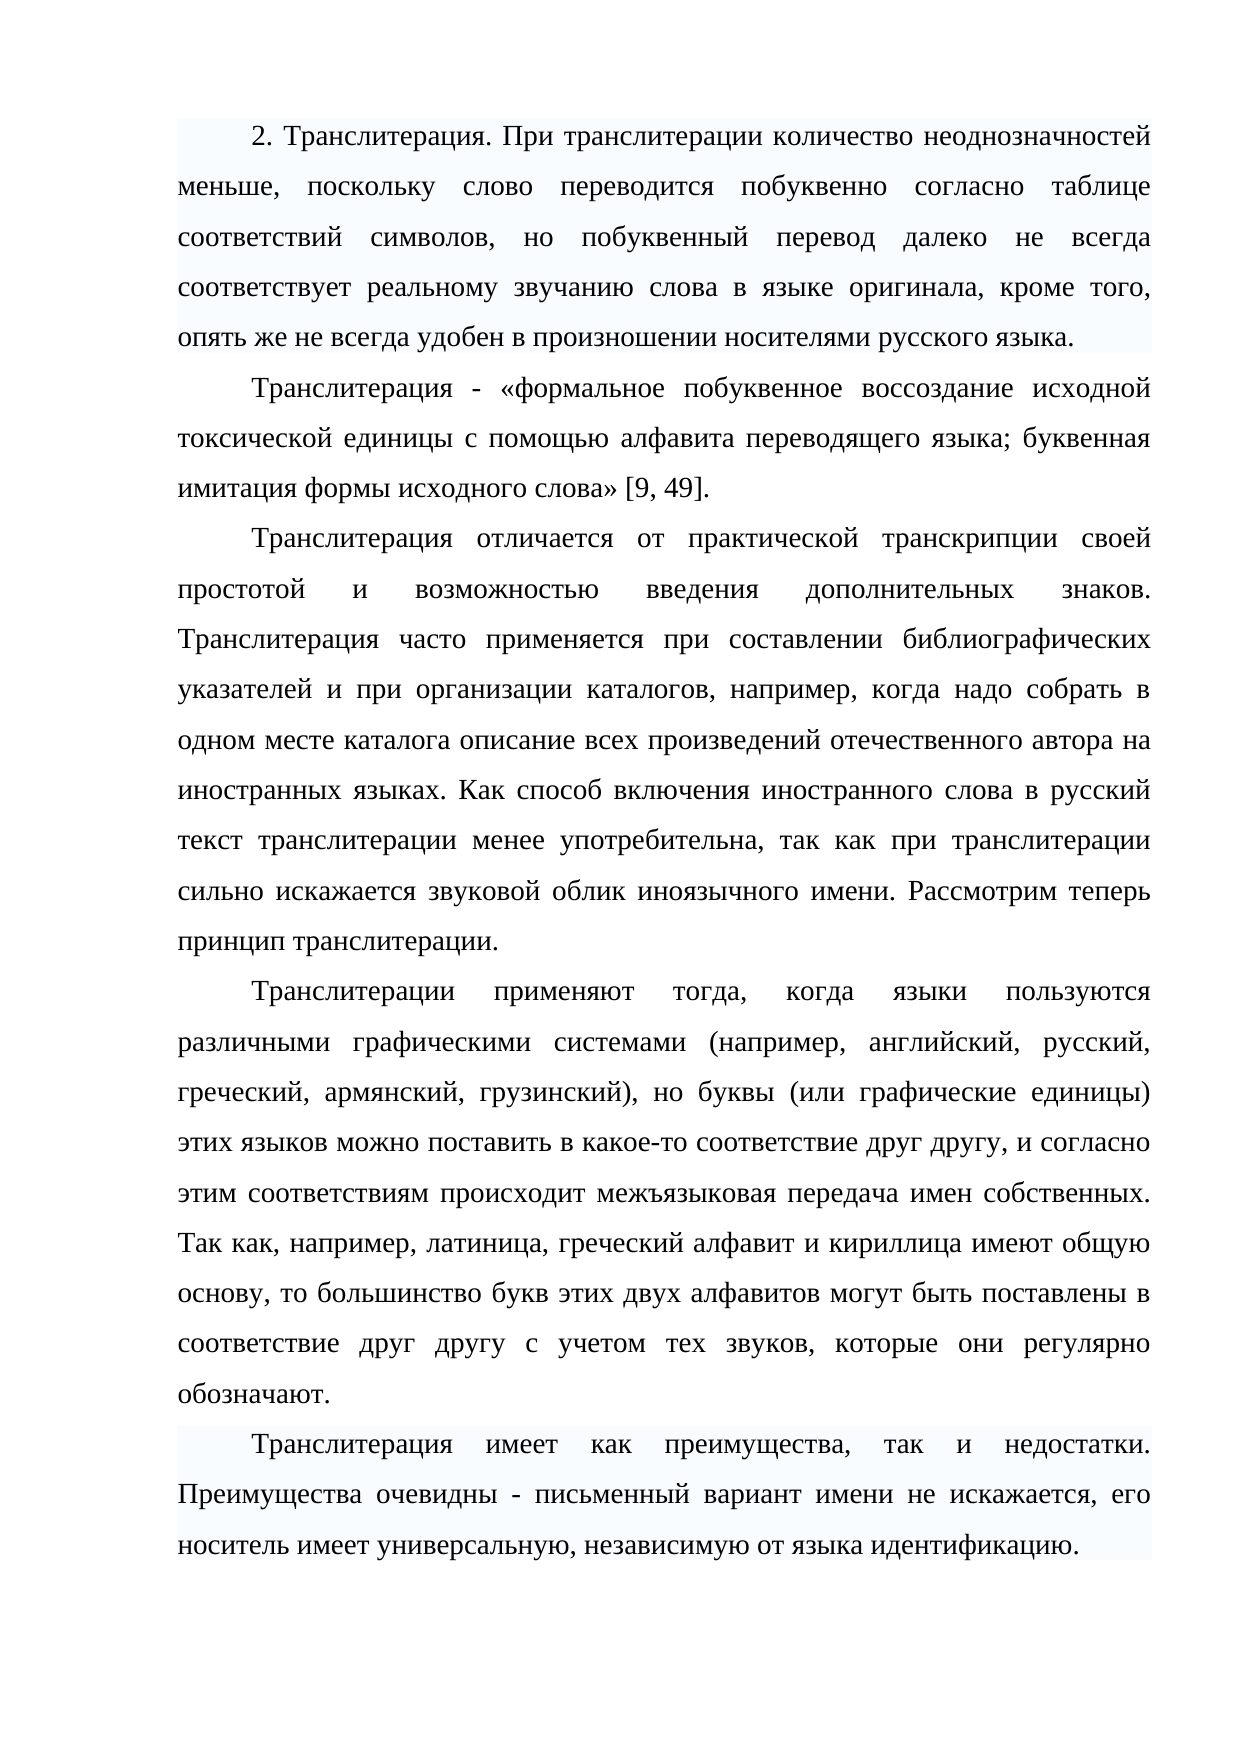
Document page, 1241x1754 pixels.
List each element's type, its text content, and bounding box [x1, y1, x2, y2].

text Транслитерация имеет как преимущества, так и недостатки. Преимущества очевидны - письменный вариант имени не искажается, его носитель имеет универсальную, независимую от языка идентификацию. [177, 1426, 1152, 1560]
text 2. Транслитерация. При транслитерации количество неоднозначностей меньше, поскольку слово переводится побуквенно согласно таблице соответствий символов, но побуквенный перевод далеко не всегда соответствует реальному звучанию слова в языке оригинала, кроме того, опять же не всегда удобен в произношении носителями русского языка. [177, 118, 1152, 353]
text Транслитерация отличается от практической транскрипции своей простотой и возможностью введения дополнительных знаков. Транслитерация часто применяется при составлении библиографических указателей и при организации каталогов, например, когда надо собрать в одном месте каталога описание всех произведений отечественного автора на иностранных языках. Как способ включения иностранного слова в русский текст транслитерации менее употребительна, так как при транслитерации сильно искажается звуковой облик иноязычного имени. Рассмотрим теперь принцип транслитерации. [177, 521, 1152, 957]
text Транслитерации применяют тогда, когда языки пользуются различными графическими системами (например, английский, русский, греческий, армянский, грузинский), но буквы (или графические единицы) этих языков можно поставить в какое-то соответствие друг другу, и согласно этим соответствиям происходит межъязыковая передача имен собственных. Так как, например, латиница, греческий алфавит и кириллица имеют общую основу, то большинство букв этих двух алфавитов могут быть поставлены в соответствие друг другу с учетом тех звуков, которые они регулярно обозначают. [177, 973, 1152, 1409]
text Транслитерация - «формальное побуквенное воссоздание исходной токсической единицы с помощью алфавита переводящего языка; буквенная имитация формы исходного слова» [9, 49]. [177, 370, 1152, 504]
